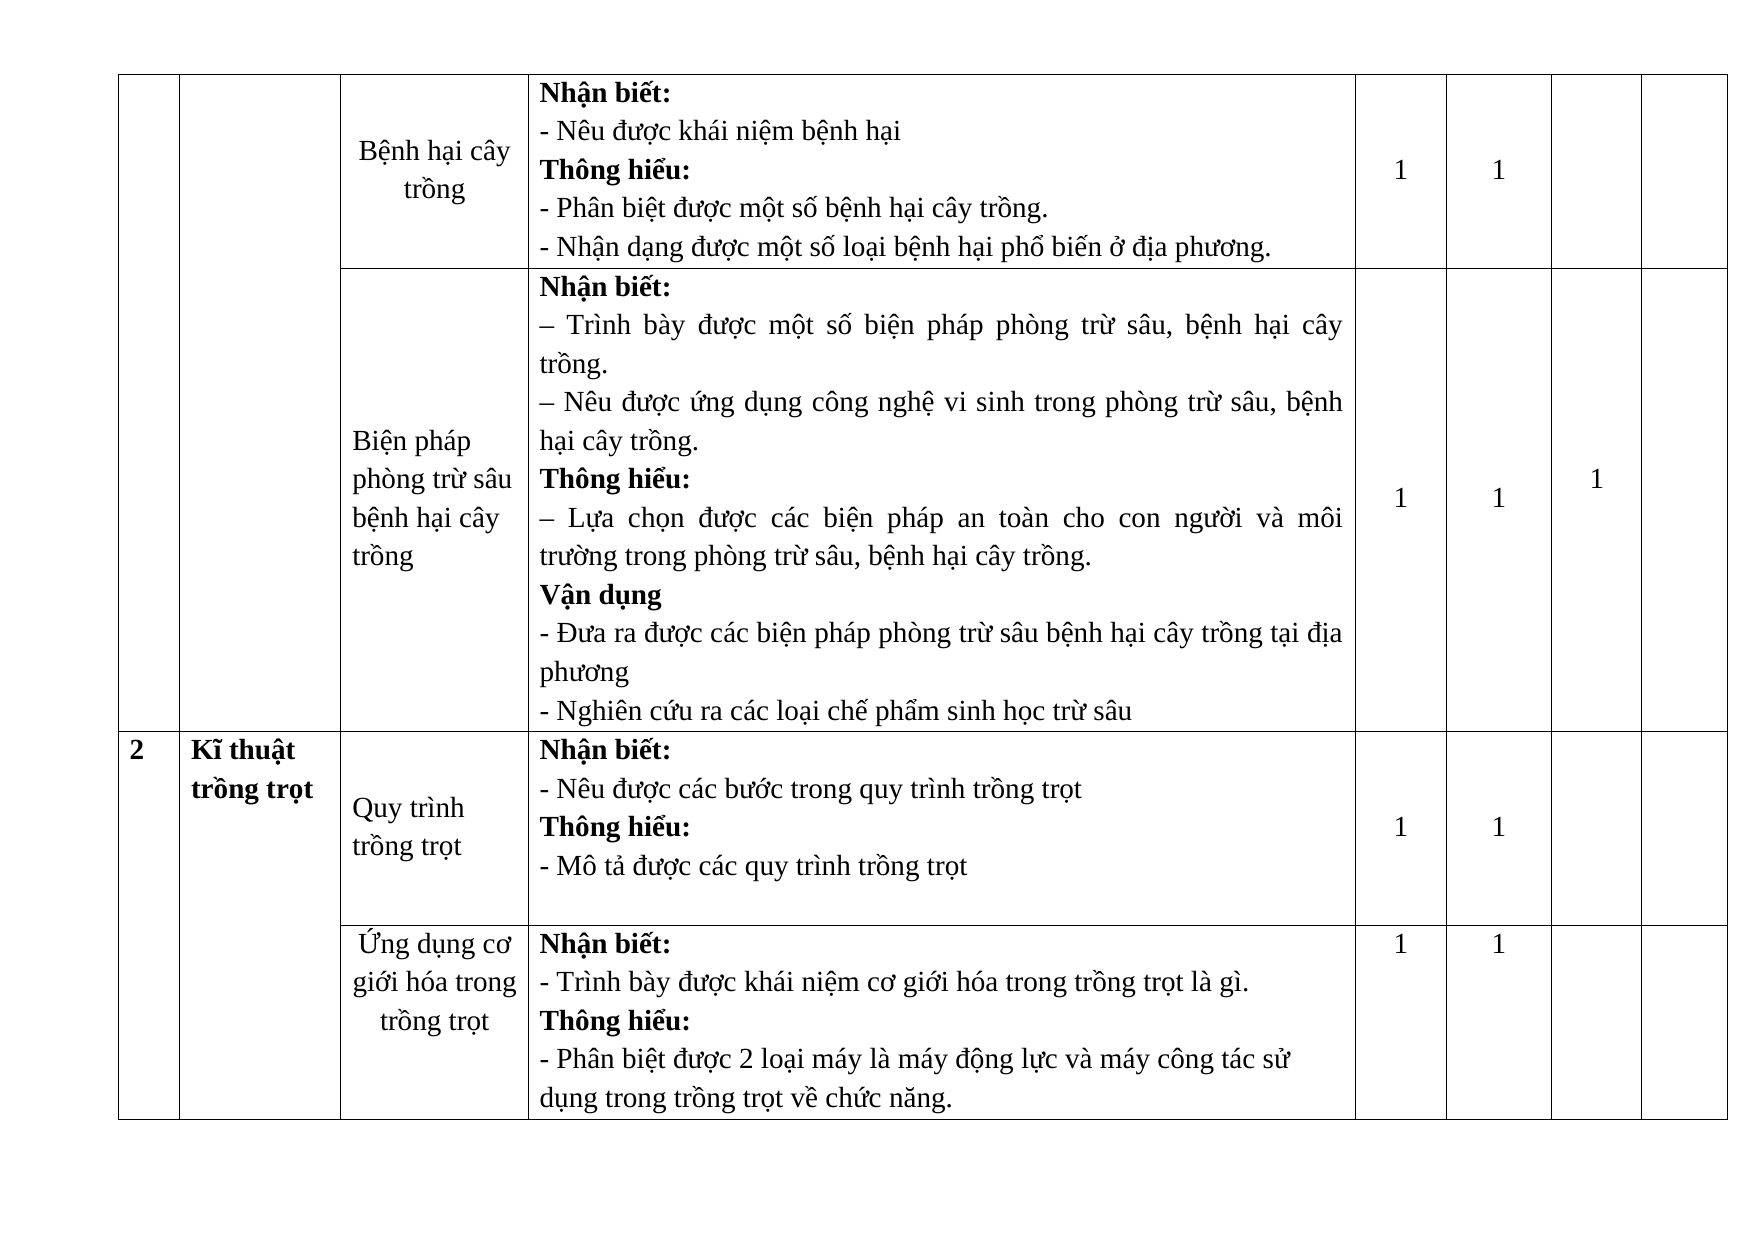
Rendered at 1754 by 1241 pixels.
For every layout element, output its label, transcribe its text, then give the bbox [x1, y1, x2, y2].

table_cell 2 [119, 732, 179, 1119]
table_cell Quy trình trồng trọt [341, 732, 528, 925]
table_cell Nhận biết: - Nêu được các bước trong quy trình trồng trọt Thông hiểu: - Mô tả được các quy trình trồng trọt [529, 732, 1355, 925]
table_cell 1 [1356, 732, 1446, 925]
table_cell 1 [1356, 926, 1446, 1119]
table_cell Nhận biết: – Trình bày được một số biện pháp phòng trừ sâu, bệnh hại cây trồng. – Nêu được ứng dụng công nghệ vi sinh trong phòng trừ sâu, bệnh hại cây trồng. Thông hiểu: – Lựa chọn được các biện pháp an toàn cho con người và môi trường trong phòng trừ sâu, bệnh hại cây trồng. Vận dụng - Đưa ra được các biện pháp phòng trừ sâu bệnh hại cây trồng tại địa phương - Nghiên cứu ra các loại chế phẩm sinh học trừ sâu [529, 269, 1355, 731]
table_cell 1 [1447, 732, 1551, 925]
table_cell [1552, 75, 1641, 268]
table_cell [1642, 732, 1727, 925]
table_cell 1 [1356, 269, 1446, 731]
table_cell Kĩ thuật trồng trọt [180, 732, 340, 1119]
table_cell Biện pháp phòng trừ sâu bệnh hại cây trồng [341, 269, 528, 731]
table_cell [1642, 75, 1727, 268]
table_cell [1552, 926, 1641, 1119]
table_cell 1 [1552, 269, 1641, 731]
table_cell [1552, 732, 1641, 925]
table_cell 1 [119, 75, 179, 731]
table_cell 1 [1447, 926, 1551, 1119]
table_cell Bệnh hại cây trồng [341, 75, 528, 268]
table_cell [341, 926, 528, 1119]
table_cell 1 [1356, 75, 1446, 268]
table_cell Nhận biết: - Nêu được khái niệm bệnh hại Thông hiểu: - Phân biệt được một số bệnh hại cây trồng. - Nhận dạng được một số loại bệnh hại phổ biến ở địa phương. [529, 75, 1355, 268]
table_cell [1642, 926, 1727, 1119]
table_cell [529, 926, 1355, 1119]
table_cell 1 [1447, 269, 1551, 731]
table_cell [1642, 269, 1727, 731]
table_cell 1 [1447, 75, 1551, 268]
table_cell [180, 75, 340, 731]
